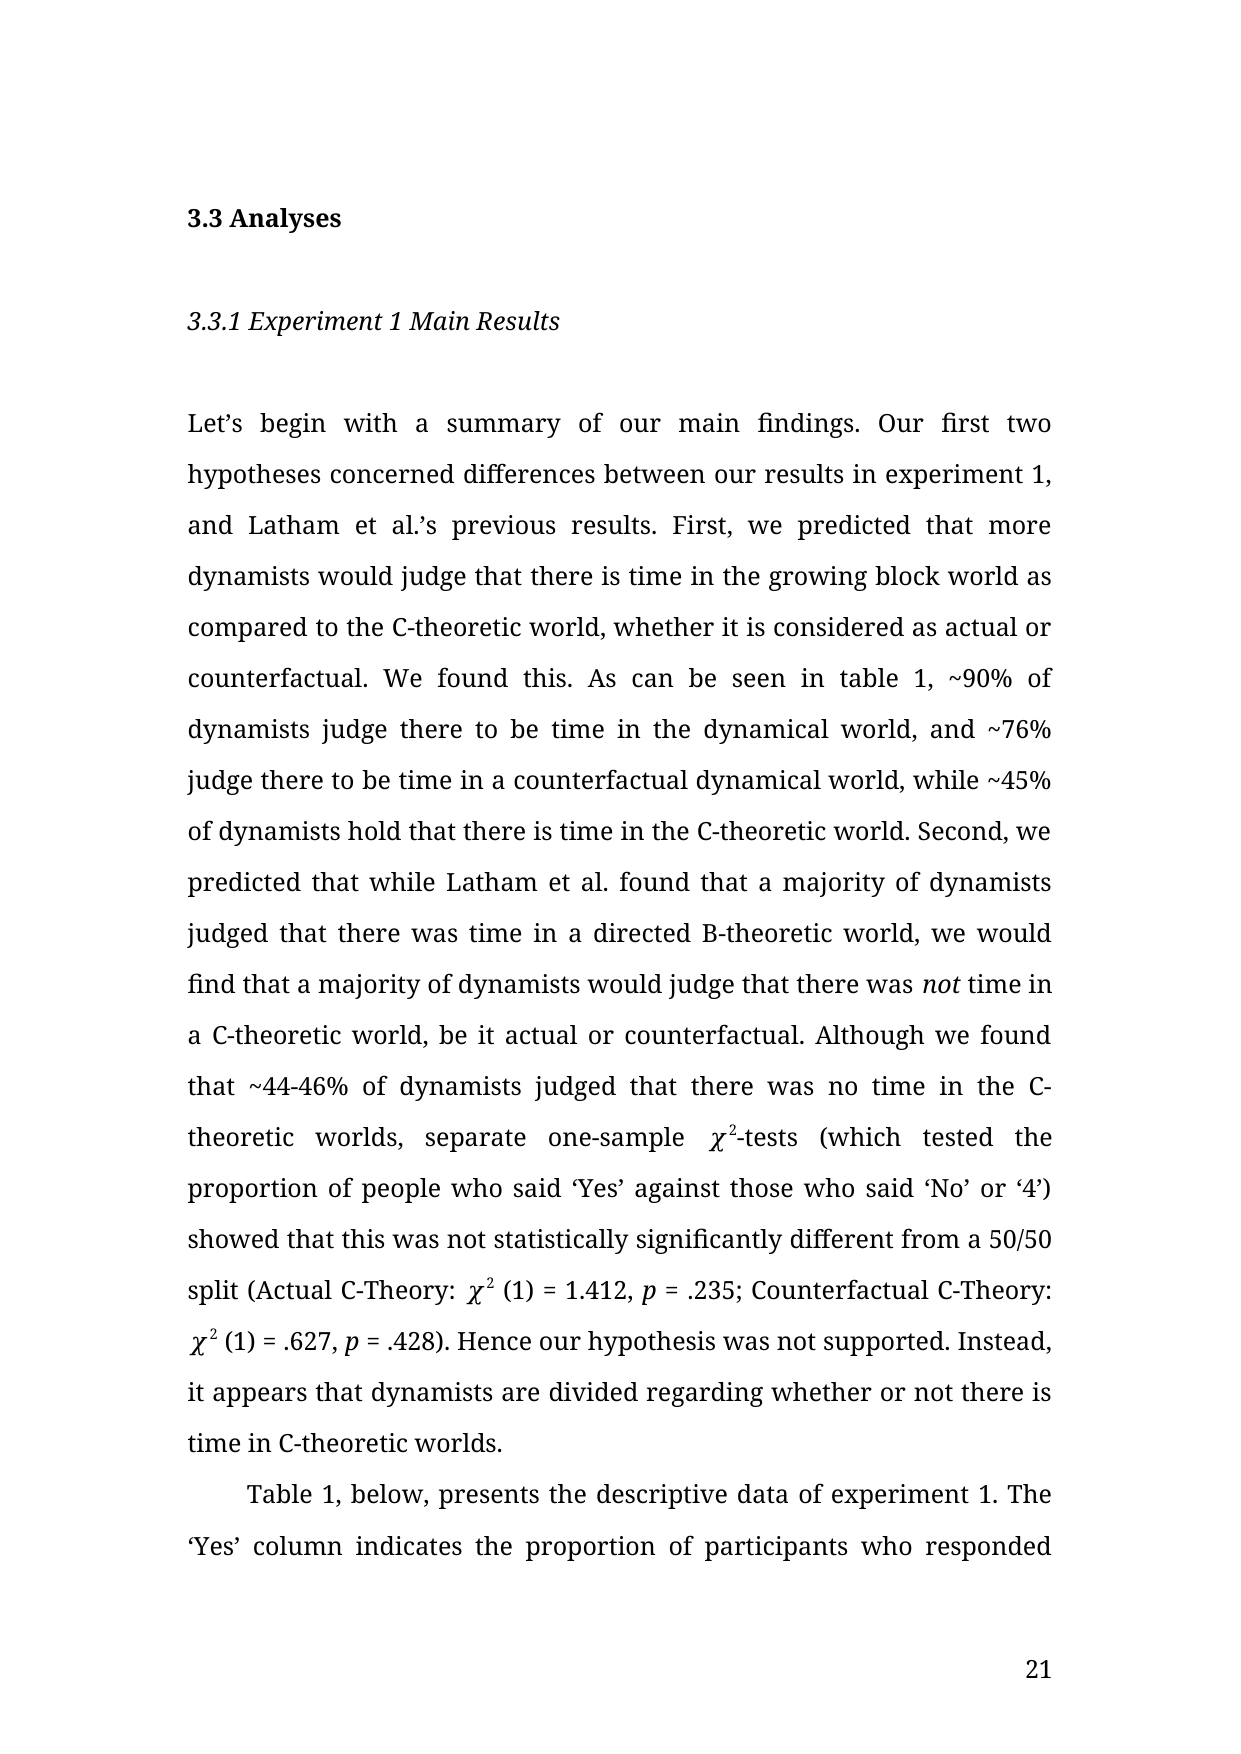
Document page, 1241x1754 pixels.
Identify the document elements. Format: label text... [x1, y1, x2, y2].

text 3.3 Analyses [187, 201, 1053, 235]
text 3.3.1 Experiment 1 Main Results [187, 303, 1053, 337]
text Let’s begin with a summary of our main findings. Our first two hypotheses concerned differences between our results in experiment 1, and Latham et al.’s previous results. First, we predicted that more dynamists would judge that there is time in the growing block world as compared to the C-theoretic world, whether it is considered as actual or counterfactual. We found this. As can be seen in table 1, ~90% of dynamists judge there to be time in the dynamical world, and ~76% judge there to be time in a counterfactual dynamical world, while ~45% of dynamists hold that there is time in the C-theoretic world. Second, we predicted that while Latham et al. found that a majority of dynamists judged that there was time in a directed B-theoretic world, we would find that a majority of dynamists would judge that there was not time in a C-theoretic world, be it actual or counterfactual. Although we found that ~44-46% of dynamists judged that there was no time in the C-theoretic worlds, separate one-sample 𝜒2-tests (which tested the proportion of people who said ‘Yes’ against those who said ‘No’ or ‘4’) showed that this was not statistically significantly different from a 50/50 split (Actual C-Theory: 𝜒2 (1) = 1.412, p = .235; Counterfactual C-Theory: 𝜒2 (1) = .627, p = .428). Hence our hypothesis was not supported. Instead, it appears that dynamists are divided regarding whether or not there is time in C-theoretic worlds. [187, 405, 1053, 1460]
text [187, 1477, 1053, 1562]
